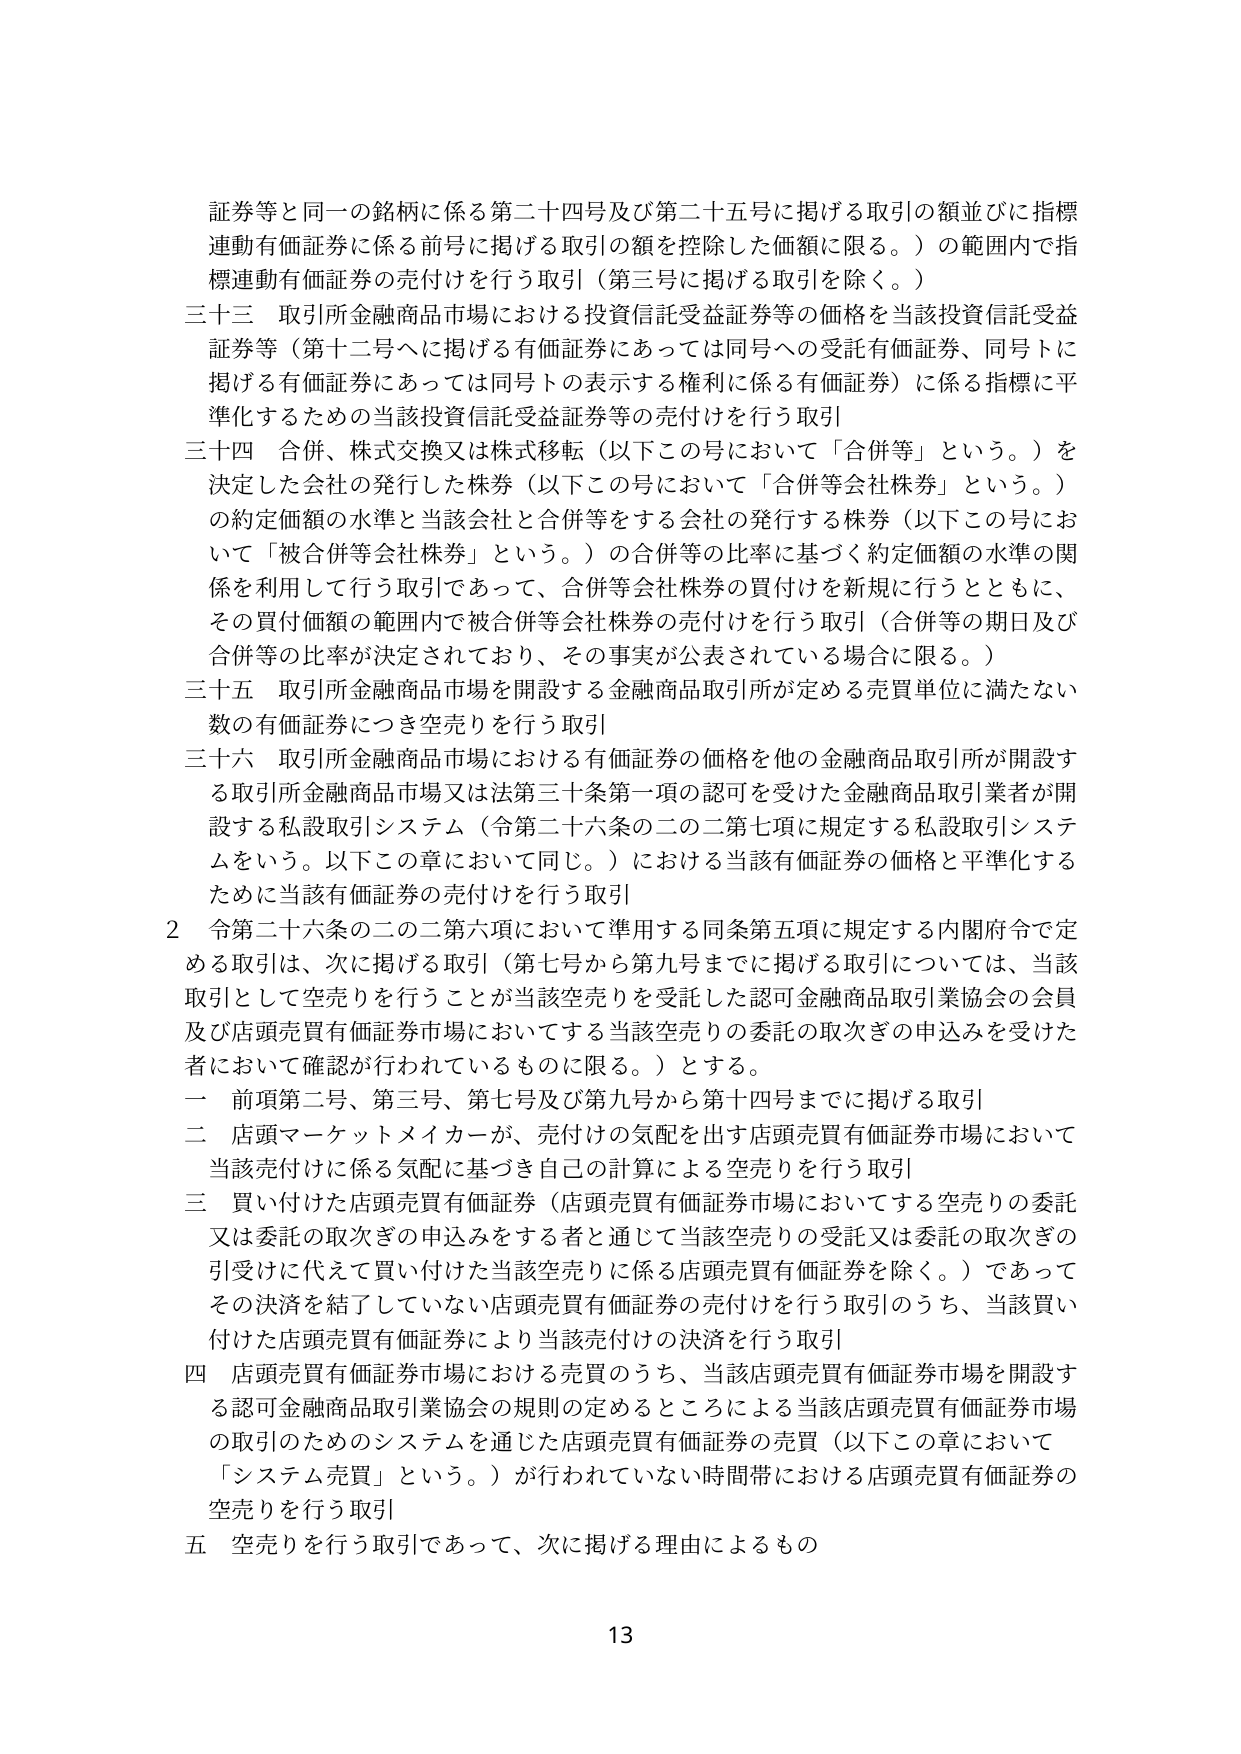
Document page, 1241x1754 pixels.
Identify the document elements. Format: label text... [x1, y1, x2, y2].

text 五 空売りを行う取引であって、次に掲げる理由によるもの [184, 1526, 1079, 1560]
text 三十六 取引所金融商品市場における有価証券の価格を他の金融商品取引所が開設する取引所金融商品市場又は法第三十条第一項の認可を受けた金融商品取引業者が開設する私設取引システム（令第二十六条の二の二第七項に規定する私設取引システムをいう。以下この章において同じ。）における当該有価証券の価格と平準化するために当該有価証券の売付けを行う取引 [184, 740, 1079, 911]
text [184, 194, 1079, 296]
text ２ 令第二十六条の二の二第六項において準用する同条第五項に規定する内閣府令で定める取引は、次に掲げる取引（第七号から第九号までに掲げる取引については、当該取引として空売りを行うことが当該空売りを受託した認可金融商品取引業協会の会員及び店頭売買有価証券市場においてする当該空売りの委託の取次ぎの申込みを受けた者において確認が行われているものに限る。）とする。 [161, 911, 1079, 1082]
text 三十四 合併、株式交換又は株式移転（以下この号において「合併等」という。）を決定した会社の発行した株券（以下この号において「合併等会社株券」という。）の約定価額の水準と当該会社と合併等をする会社の発行する株券（以下この号において「被合併等会社株券」という。）の合併等の比率に基づく約定価額の水準の関係を利用して行う取引であって、合併等会社株券の買付けを新規に行うとともに、その買付価額の範囲内で被合併等会社株券の売付けを行う取引（合併等の期日及び合併等の比率が決定されており、その事実が公表されている場合に限る。） [184, 433, 1079, 672]
text 二 店頭マーケットメイカーが、売付けの気配を出す店頭売買有価証券市場において当該売付けに係る気配に基づき自己の計算による空売りを行う取引 [184, 1116, 1079, 1184]
text 三 買い付けた店頭売買有価証券（店頭売買有価証券市場においてする空売りの委託又は委託の取次ぎの申込みをする者と通じて当該空売りの受託又は委託の取次ぎの引受けに代えて買い付けた当該空売りに係る店頭売買有価証券を除く。）であってその決済を結了していない店頭売買有価証券の売付けを行う取引のうち、当該買い付けた店頭売買有価証券により当該売付けの決済を行う取引 [184, 1184, 1079, 1355]
text 四 店頭売買有価証券市場における売買のうち、当該店頭売買有価証券市場を開設する認可金融商品取引業協会の規則の定めるところによる当該店頭売買有価証券市場の取引のためのシステムを通じた店頭売買有価証券の売買（以下この章において「システム売買」という。）が行われていない時間帯における店頭売買有価証券の空売りを行う取引 [184, 1355, 1079, 1526]
text 一 前項第二号、第三号、第七号及び第九号から第十四号までに掲げる取引 [184, 1082, 1079, 1116]
text 三十三 取引所金融商品市場における投資信託受益証券等の価格を当該投資信託受益証券等（第十二号ヘに掲げる有価証券にあっては同号ヘの受託有価証券、同号トに掲げる有価証券にあっては同号トの表示する権利に係る有価証券）に係る指標に平準化するための当該投資信託受益証券等の売付けを行う取引 [184, 296, 1079, 433]
text 三十五 取引所金融商品市場を開設する金融商品取引所が定める売買単位に満たない数の有価証券につき空売りを行う取引 [184, 672, 1079, 740]
